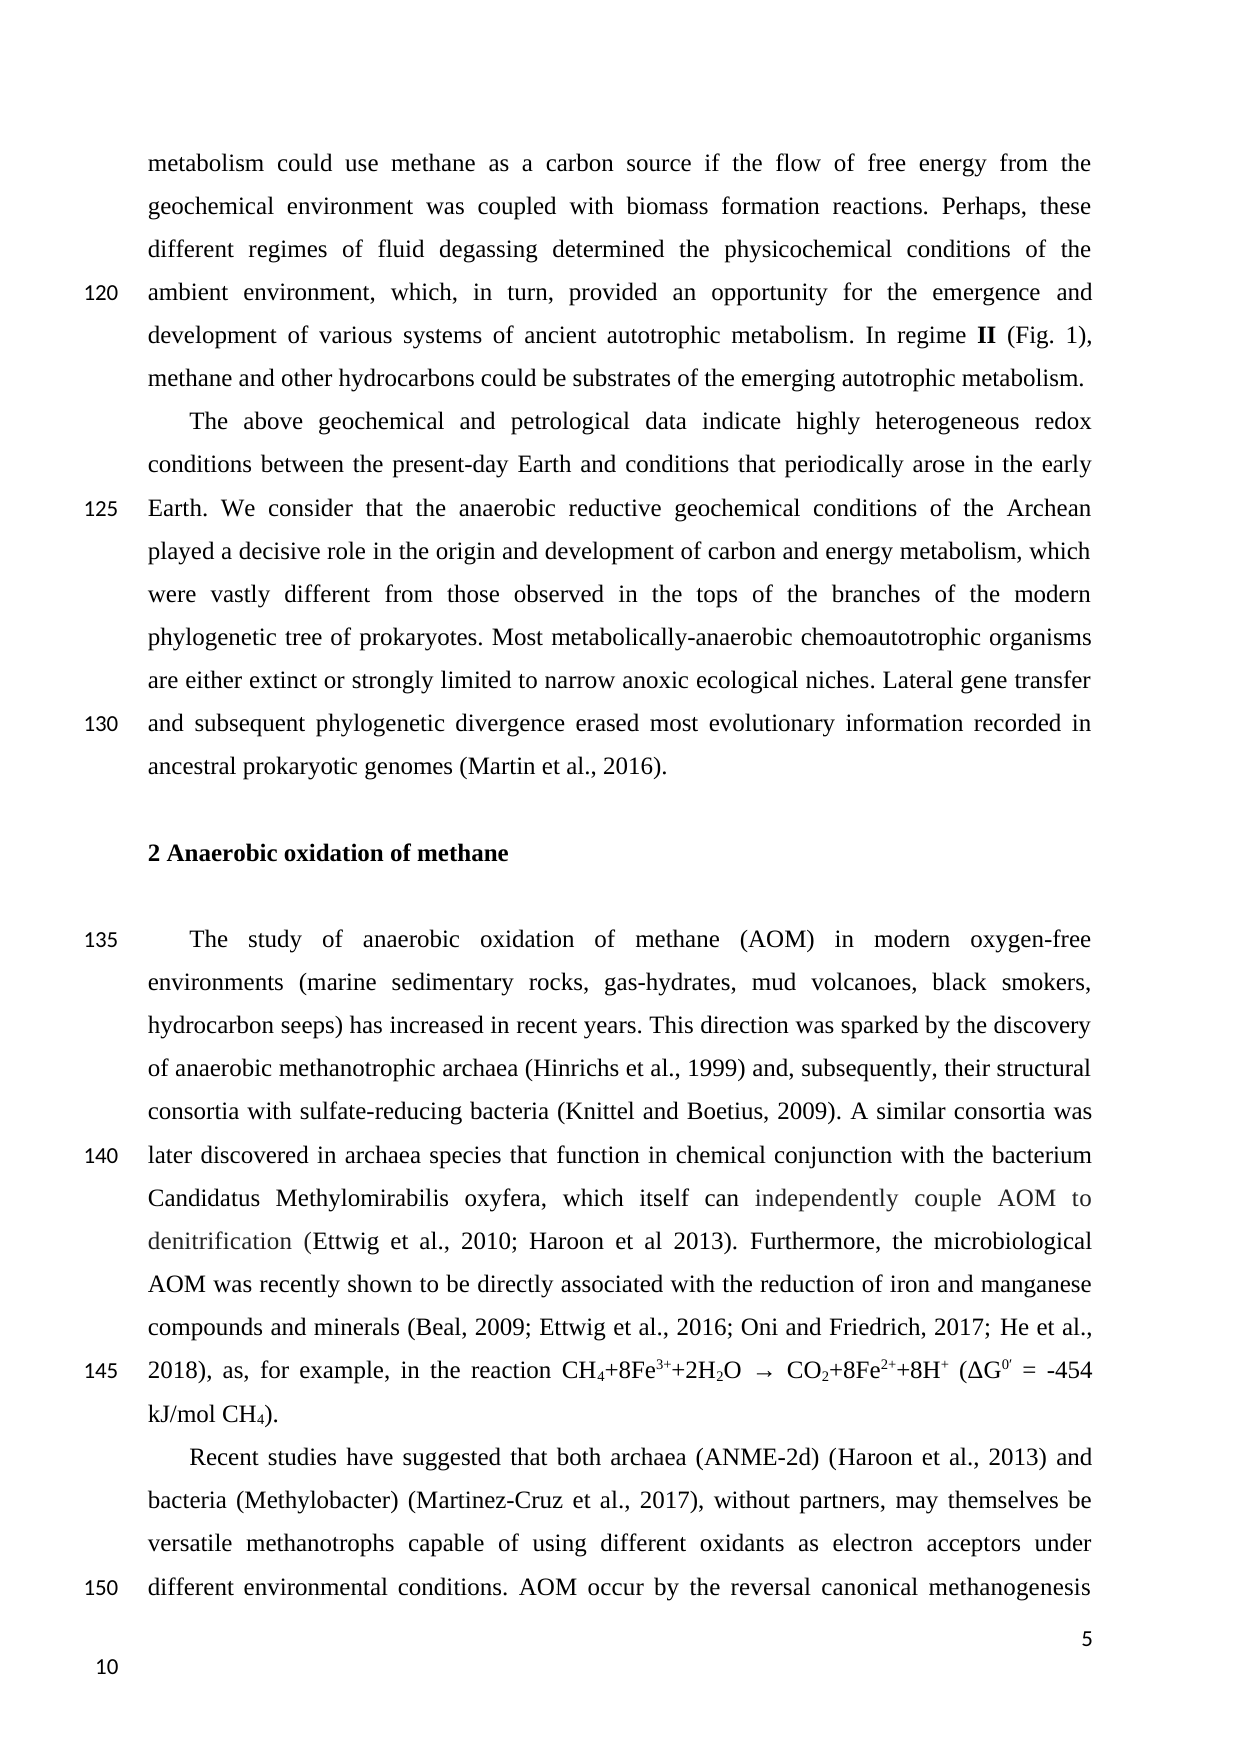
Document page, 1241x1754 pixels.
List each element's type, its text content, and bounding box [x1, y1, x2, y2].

text The above geochemical and petrological data indicate highly heterogeneous redox conditions between the present-day Earth and conditions that periodically arose in the early Earth. We consider that the anaerobic reductive geochemical conditions of the Archean played a decisive role in the origin and development of carbon and energy metabolism, which were vastly different from those observed in the tops of the branches of the modern phylogenetic tree of prokaryotes. Most metabolically-anaerobic chemoautotrophic organisms are either extinct or strongly limited to narrow anoxic ecological niches. Lateral gene transfer and subsequent phylogenetic divergence erased most evolutionary information recorded in ancestral prokaryotic genomes (Martin et al., 2016). [148, 406, 1092, 780]
text The study of anaerobic oxidation of methane (AOM) in modern oxygen-free environments (marine sedimentary rocks, gas-hydrates, mud volcanoes, black smokers, hydrocarbon seeps) has increased in recent years. This direction was sparked by the discovery of anaerobic methanotrophic archaea (Hinrichs et al., 1999) and, subsequently, their structural consortia with sulfate-reducing bacteria (Knittel and Boetius, 2009). A similar consortia was later discovered in archaea species that function in chemical conjunction with the bacterium Candidatus Methylomirabilis oxyfera, which itself can independently couple AOM to denitrification (Ettwig et al., 2010; Haroon et al 2013). Furthermore, the microbiological AOM was recently shown to be directly associated with the reduction of iron and manganese compounds and minerals (Beal, 2009; Ettwig et al., 2016; Oni and Friedrich, 2017; He et al., 2018), as, for example, in the reaction CH4+8Fe3++2H2O → CO2+8Fe2++8H+ (ΔG0′ = -454 kJ/mol CH4). [148, 924, 1092, 1428]
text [148, 1442, 1092, 1600]
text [148, 148, 1092, 392]
text 2 Anaerobic oxidation of methane [148, 838, 1092, 866]
